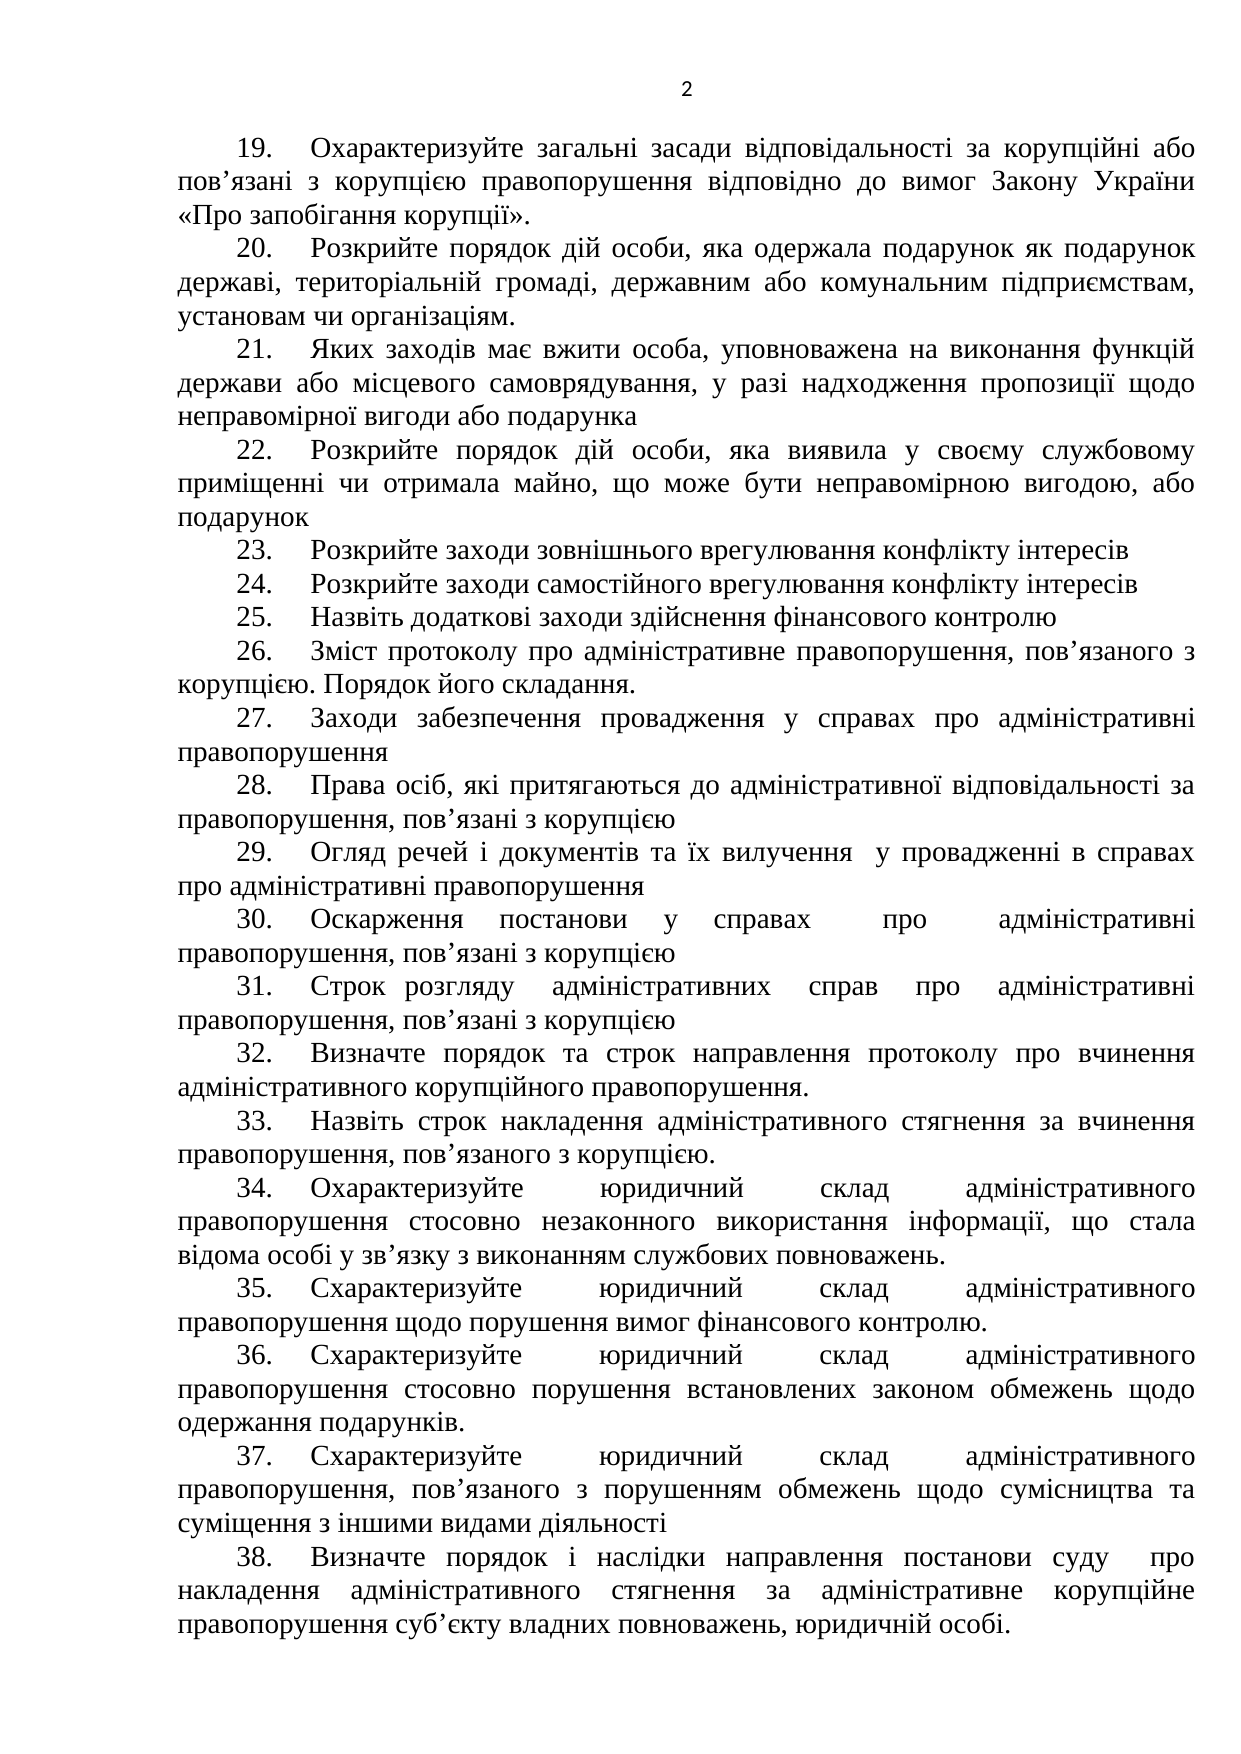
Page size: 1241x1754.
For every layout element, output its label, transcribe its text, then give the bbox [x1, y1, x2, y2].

list Заходи забезпечення провадження у справах про адміністративні правопорушення [177, 700, 1196, 767]
list Розкрийте порядок дій особи, яка виявила у своєму службовому приміщенні чи отримала майно, що може бути неправомірною вигодою, або подарунок [177, 432, 1196, 532]
list Визначте порядок та строк направлення протоколу про вчинення адміністративного корупційного правопорушення. [177, 1036, 1196, 1103]
list Охарактеризуйте загальні засади відповідальності за корупційні або пов’язані з корупцією правопорушення відповідно до вимог Закону України «Про запобігання корупції». [177, 130, 1196, 231]
list Назвіть строк накладення адміністративного стягнення за вчинення правопорушення, пов’язаного з корупцією. [177, 1103, 1196, 1170]
list Назвіть додаткові заходи здійснення фінансового контролю [177, 599, 1196, 633]
list Оскарження постанови у справах про адміністративні правопорушення, пов’язані з корупцією [177, 901, 1196, 968]
list Розкрийте порядок дій особи, яка одержала подарунок як подарунок державі, територіальній громаді, державним або комунальним підприємствам, установам чи організаціям. [177, 231, 1196, 331]
list Схарактеризуйте юридичний склад адміністративного правопорушення стосовно порушення встановлених законом обмежень щодо одержання подарунків. [177, 1337, 1196, 1438]
list Визначте порядок і наслідки направлення постанови суду про накладення адміністративного стягнення за адміністративне корупційне правопорушення суб’єкту владних повноважень, юридичній особі. [177, 1539, 1196, 1639]
list Строк розгляду адміністративних справ про адміністративні правопорушення, пов’язані з корупцією [177, 968, 1196, 1036]
list Розкрийте заходи зовнішнього врегулювання конфлікту інтересів [177, 532, 1196, 566]
list Розкрийте заходи самостійного врегулювання конфлікту інтересів [177, 566, 1196, 599]
list Яких заходів має вжити особа, уповноважена на виконання функцій держави або місцевого самоврядування, у разі надходження пропозиції щодо неправомірної вигоди або подарунка [177, 331, 1196, 432]
list Огляд речей і документів та їх вилучення у провадженні в справах про адміністративні правопорушення [177, 834, 1196, 901]
list Схарактеризуйте юридичний склад адміністративного правопорушення щодо порушення вимог фінансового контролю. [177, 1270, 1196, 1337]
list Схарактеризуйте юридичний склад адміністративного правопорушення, пов’язаного з порушенням обмежень щодо сумісництва та суміщення з іншими видами діяльності [177, 1438, 1196, 1539]
list Зміст протоколу про адміністративне правопорушення, пов’язаного з корупцією. Порядок його складання. [177, 633, 1196, 700]
list Права осіб, які притягаються до адміністративної відповідальності за правопорушення, пов’язані з корупцією [177, 767, 1196, 834]
list Охарактеризуйте юридичний склад адміністративного правопорушення стосовно незаконного використання інформації, що стала відома особі у зв’язку з виконанням службових повноважень. [177, 1170, 1196, 1270]
